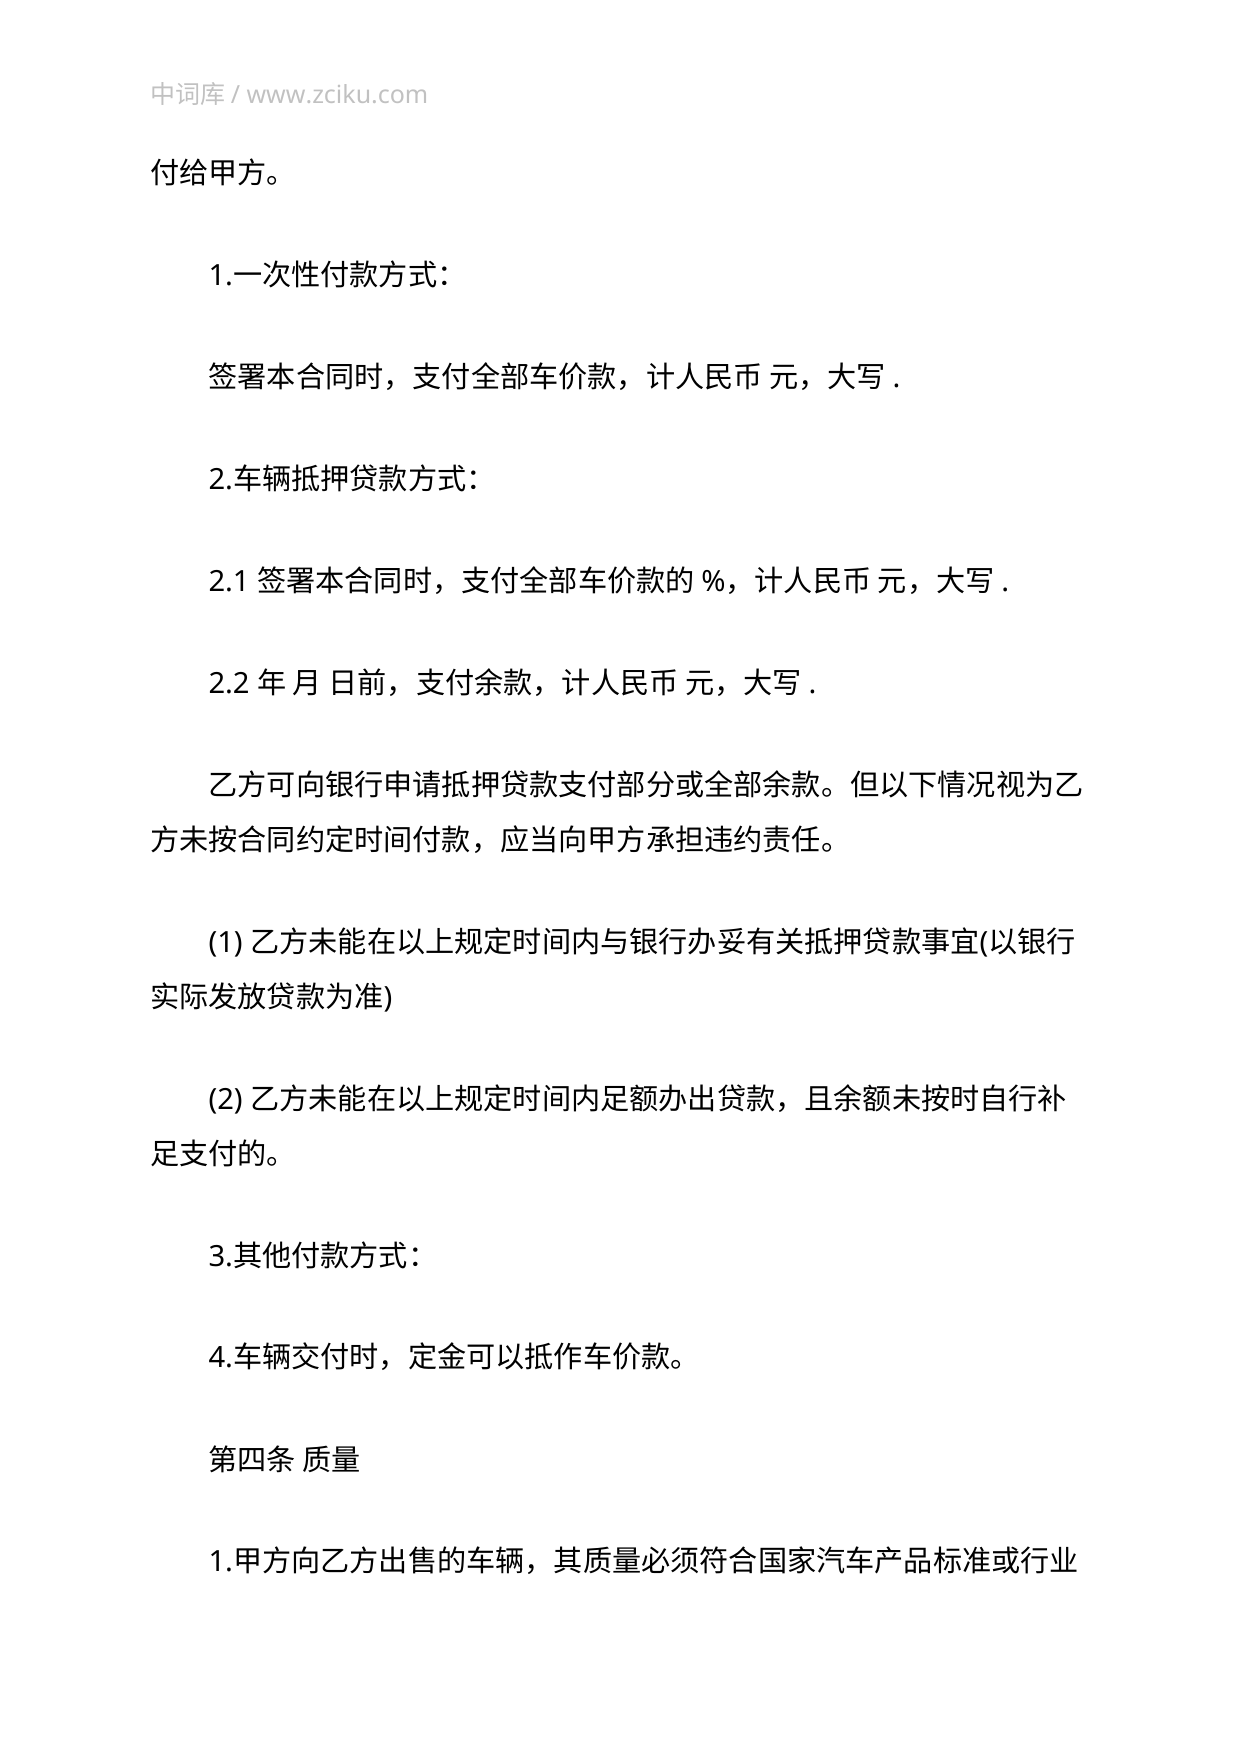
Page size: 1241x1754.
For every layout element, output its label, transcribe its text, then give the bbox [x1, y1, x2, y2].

text 4.车辆交付时，定金可以抵作车价款。 [150, 1334, 1090, 1376]
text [150, 150, 1090, 192]
text (1) 乙方未能在以上规定时间内与银行办妥有关抵押贷款事宜(以银行实际发放贷款为准) [150, 918, 1090, 1016]
text (2) 乙方未能在以上规定时间内足额办出贷款，且余额未按时自行补足支付的。 [150, 1075, 1090, 1173]
text 3.其他付款方式： [150, 1232, 1090, 1274]
text 乙方可向银行申请抵押贷款支付部分或全部余款。但以下情况视为乙方未按合同约定时间付款，应当向甲方承担违约责任。 [150, 762, 1090, 859]
text 2.1 签署本合同时，支付全部车价款的 %，计人民币 元，大写 . [150, 558, 1090, 600]
text 2.2 年 月 日前，支付余款，计人民币 元，大写 . [150, 660, 1090, 702]
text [150, 1538, 1090, 1580]
text 第四条 质量 [150, 1436, 1090, 1478]
text 2.车辆抵押贷款方式： [150, 456, 1090, 498]
text 签署本合同时，支付全部车价款，计人民币 元，大写 . [150, 354, 1090, 396]
text 1.一次性付款方式： [150, 252, 1090, 294]
